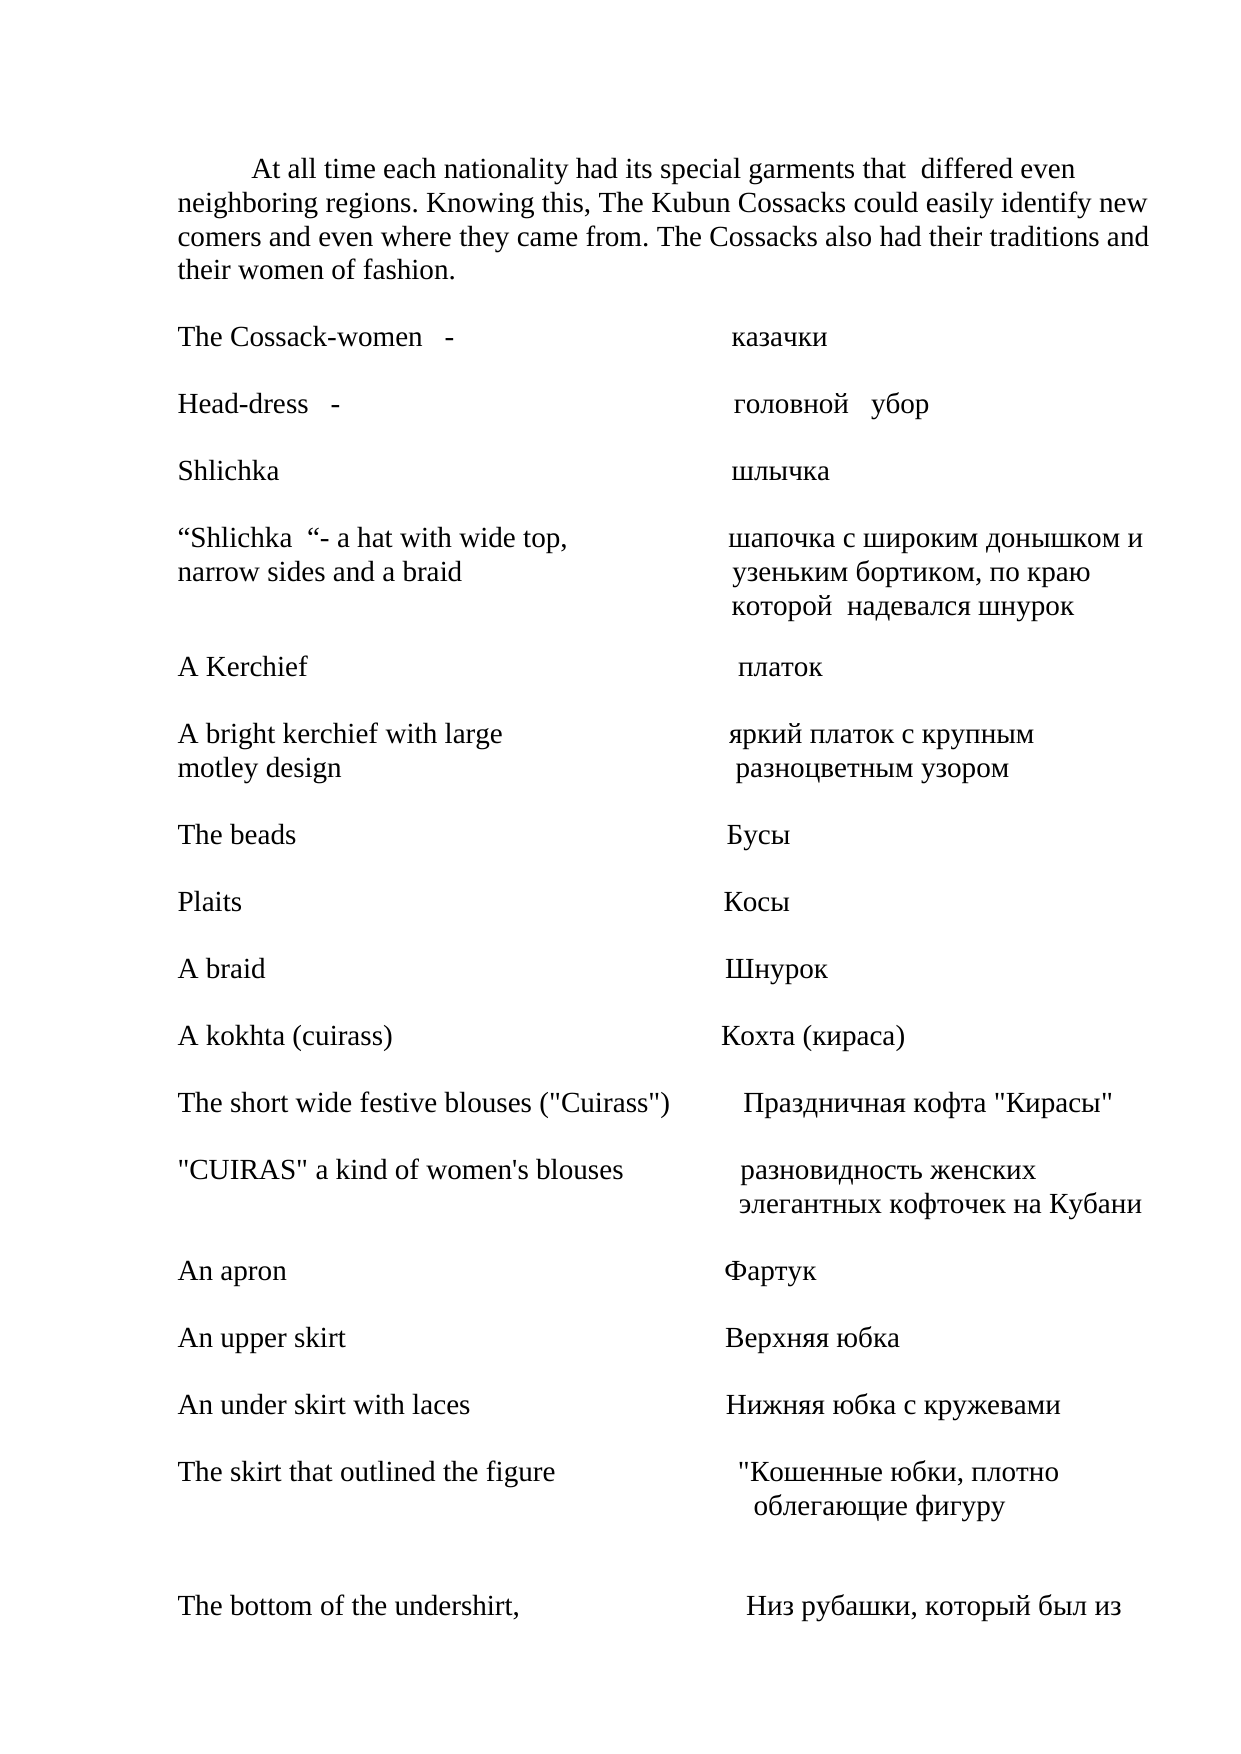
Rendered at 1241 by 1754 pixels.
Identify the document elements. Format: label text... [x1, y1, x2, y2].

text The bottom of the undershirt, Низ рубашки, который был из [177, 1588, 1152, 1622]
text A kokhta (cuirass) Кохта (кираса) [177, 1018, 1152, 1052]
text The Cossack-women - казачки [177, 319, 1152, 353]
text A bright kerchief with large яркий платок с крупным [177, 716, 1152, 750]
text An upper skirt Верхняя юбка [177, 1320, 1152, 1354]
text Head-dress - головной убор [177, 386, 1152, 420]
text narrow sides and a braid узеньким бортиком, по краю [177, 554, 1152, 588]
text "CUIRAS" a kind of women's blouses разновидность женских [177, 1152, 1152, 1186]
text An under skirt with laces Нижняя юбка с кружевами [177, 1387, 1152, 1421]
text The beads Бусы [177, 817, 1152, 851]
text The short wide festive blouses ("Cuirass") Праздничная кофта "Кирасы" [177, 1085, 1152, 1119]
text “Shlichka “- a hat with wide top, шапочка с широким донышком и [177, 521, 1152, 554]
text A braid Шнурок [177, 951, 1152, 985]
text The skirt that outlined the figure "Кошенные юбки, плотно [177, 1454, 1152, 1488]
text motley design разноцветным узором [177, 750, 1152, 783]
text At all time each nationality had its special garments that differed even neighboring regions. Knowing this, The Kubun Cossacks could easily identify new [177, 152, 1152, 219]
text элегантных кофточек на Кубани [177, 1186, 1152, 1219]
text Shlichka шлычка [177, 453, 1152, 487]
text облегающие фигуру [177, 1488, 1152, 1521]
text которой надевался шнурок [177, 588, 1152, 621]
text Plaits Косы [177, 884, 1152, 918]
text comers and even where they came from. The Cossacks also had their traditions and their women of fashion. [177, 219, 1152, 286]
text Аn apron Фартук [177, 1253, 1152, 1287]
text A Kerchief платок [177, 649, 1152, 683]
